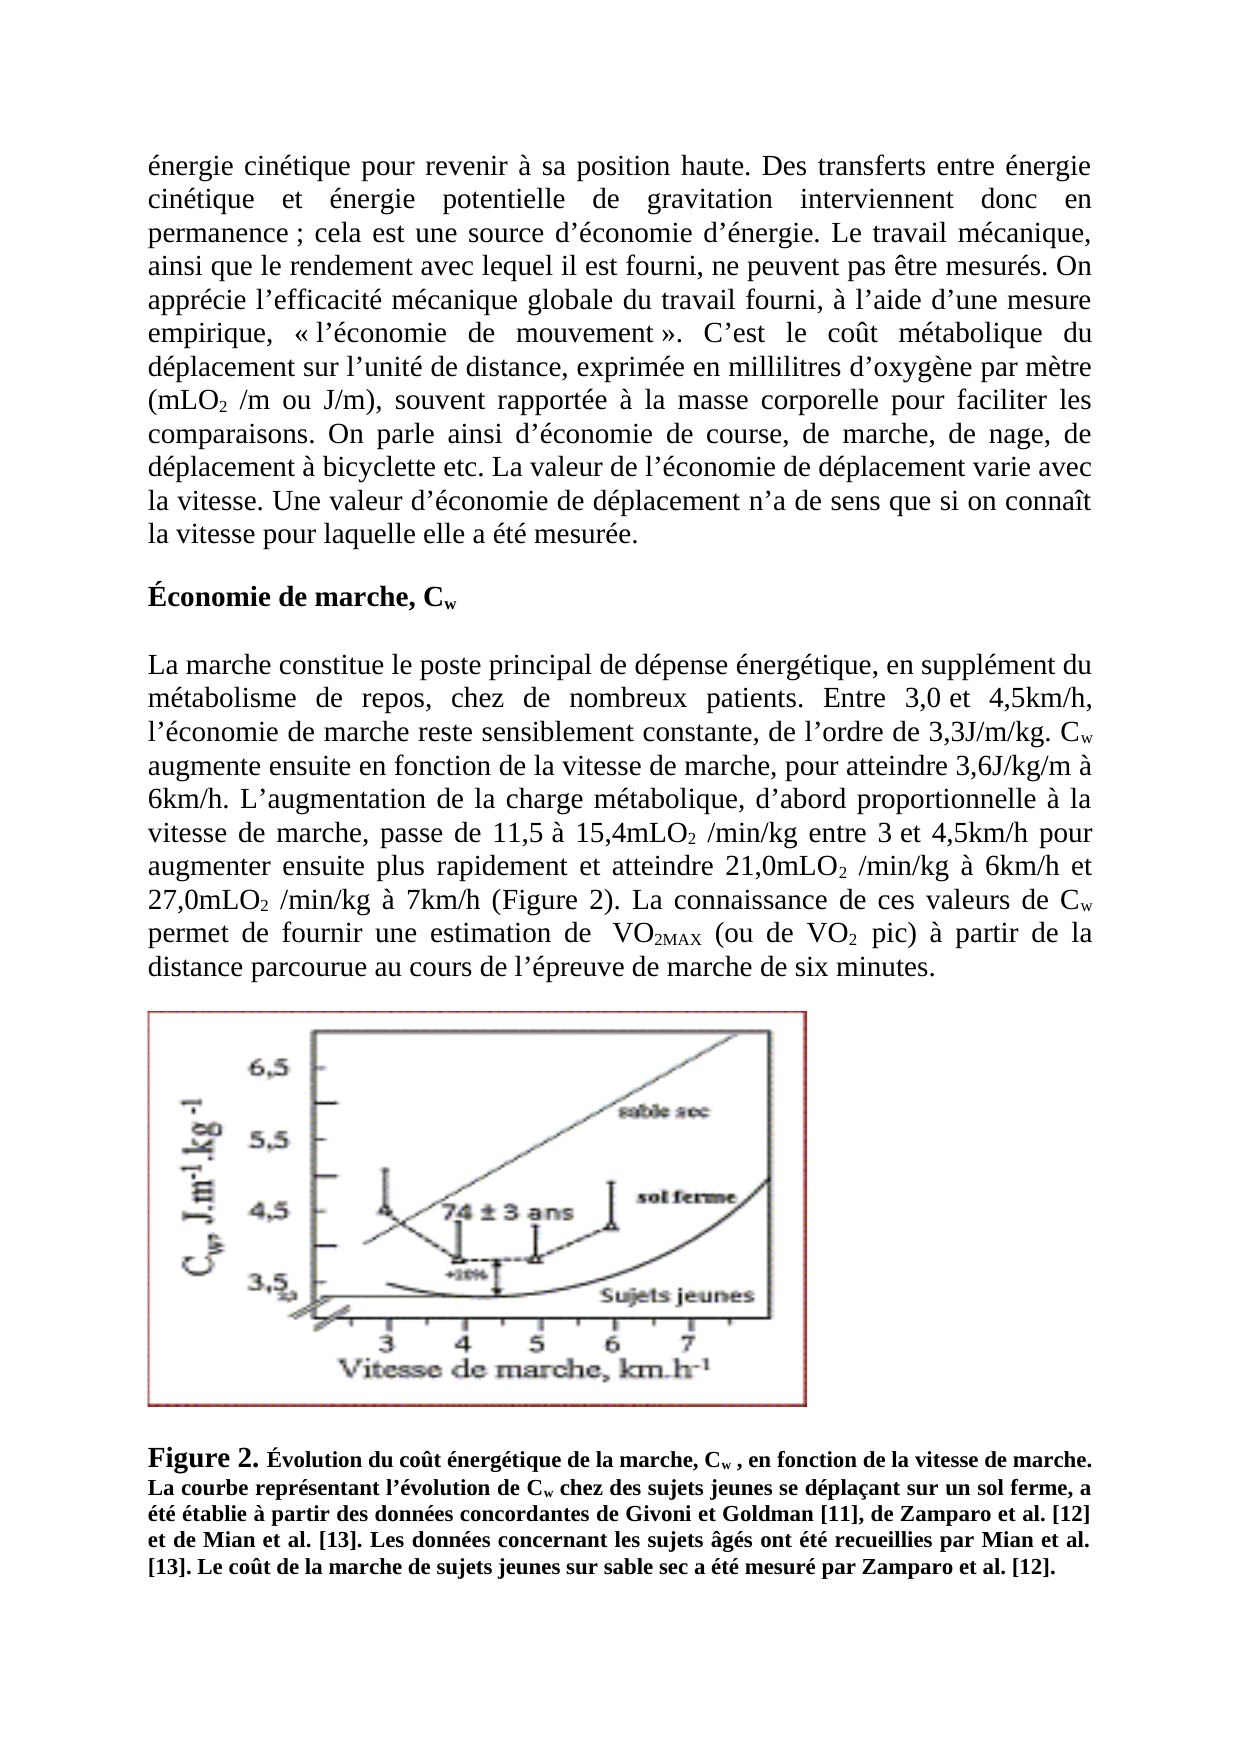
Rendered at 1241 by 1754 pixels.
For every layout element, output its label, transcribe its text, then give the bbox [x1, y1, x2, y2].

text Figure 2. Évolution du coût énergétique de la marche, Cw , en fonction de la vitesse de marche. La courbe représentant l’évolution de Cw chez des sujets jeunes se déplaçant sur un sol ferme, a été établie à partir des données concordantes de Givoni et Goldman [11], de Zamparo et al. [12] et de Mian et al. [13]. Les données concernant les sujets âgés ont été recueillies par Mian et al. [13]. Le coût de la marche de sujets jeunes sur sable sec a été mesuré par Zamparo et al. [12]. [148, 1440, 1093, 1579]
text Économie de marche, Cw [148, 579, 1093, 613]
text La marche constitue le poste principal de dépense énergétique, en supplément du métabolisme de repos, chez de nombreux patients. Entre 3,0 et 4,5km/h, l’économie de marche reste sensiblement constante, de l’ordre de 3,3J/m/kg. Cw augmente ensuite en fonction de la vitesse de marche, pour atteindre 3,6J/kg/m à 6km/h. L’augmentation de la charge métabolique, d’abord proportionnelle à la vitesse de marche, passe de 11,5 à 15,4mLO2 /min/kg entre 3 et 4,5km/h pour augmenter ensuite plus rapidement et atteindre 21,0mLO2 /min/kg à 6km/h et 27,0mLO2 /min/kg à 7km/h (Figure 2). La connaissance de ces valeurs de Cw permet de fournir une estimation de VO2MAX (ou de VO2 pic) à partir de la distance parcourue au cours de l’épreuve de marche de six minutes. [148, 647, 1093, 982]
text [148, 148, 1093, 550]
picture [147, 1011, 808, 1407]
